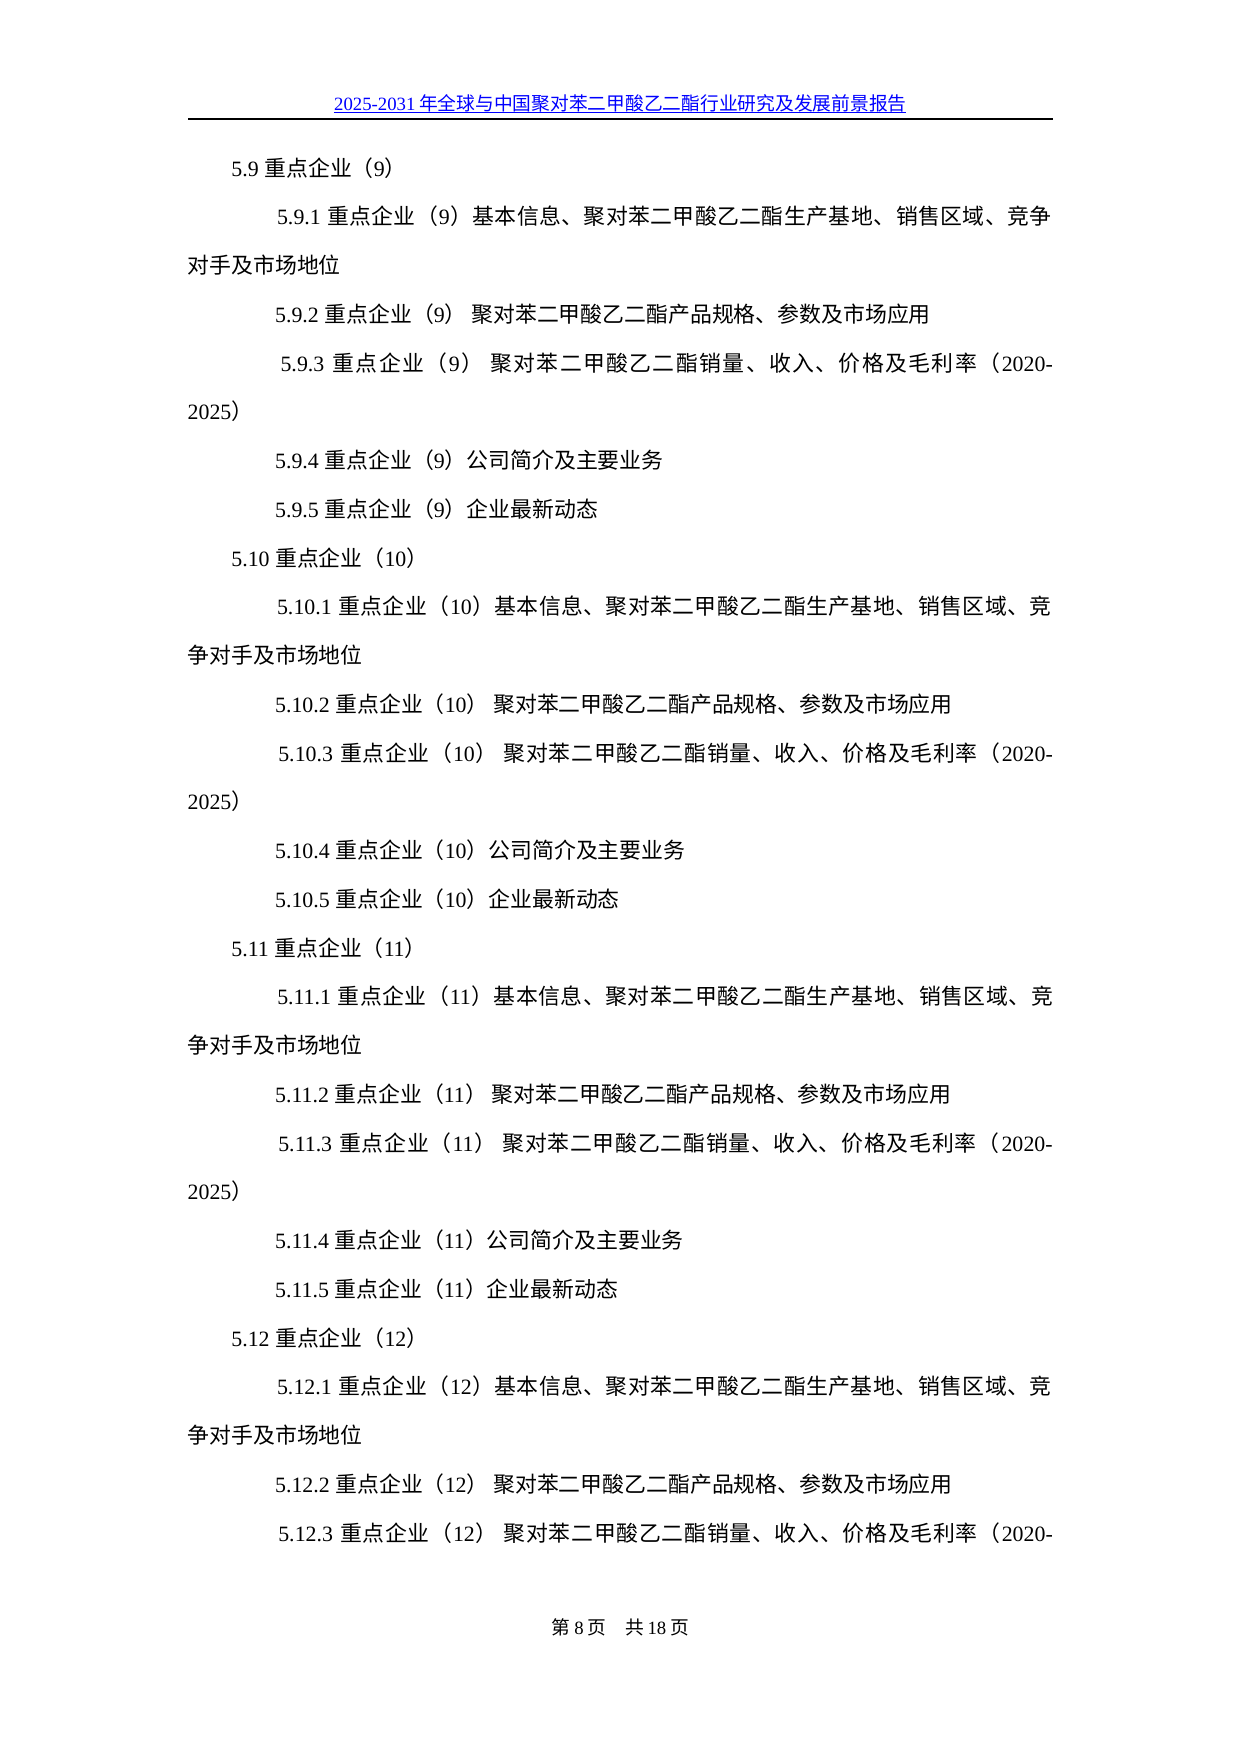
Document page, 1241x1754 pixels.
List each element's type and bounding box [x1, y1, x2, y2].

text [187, 150, 1053, 1548]
